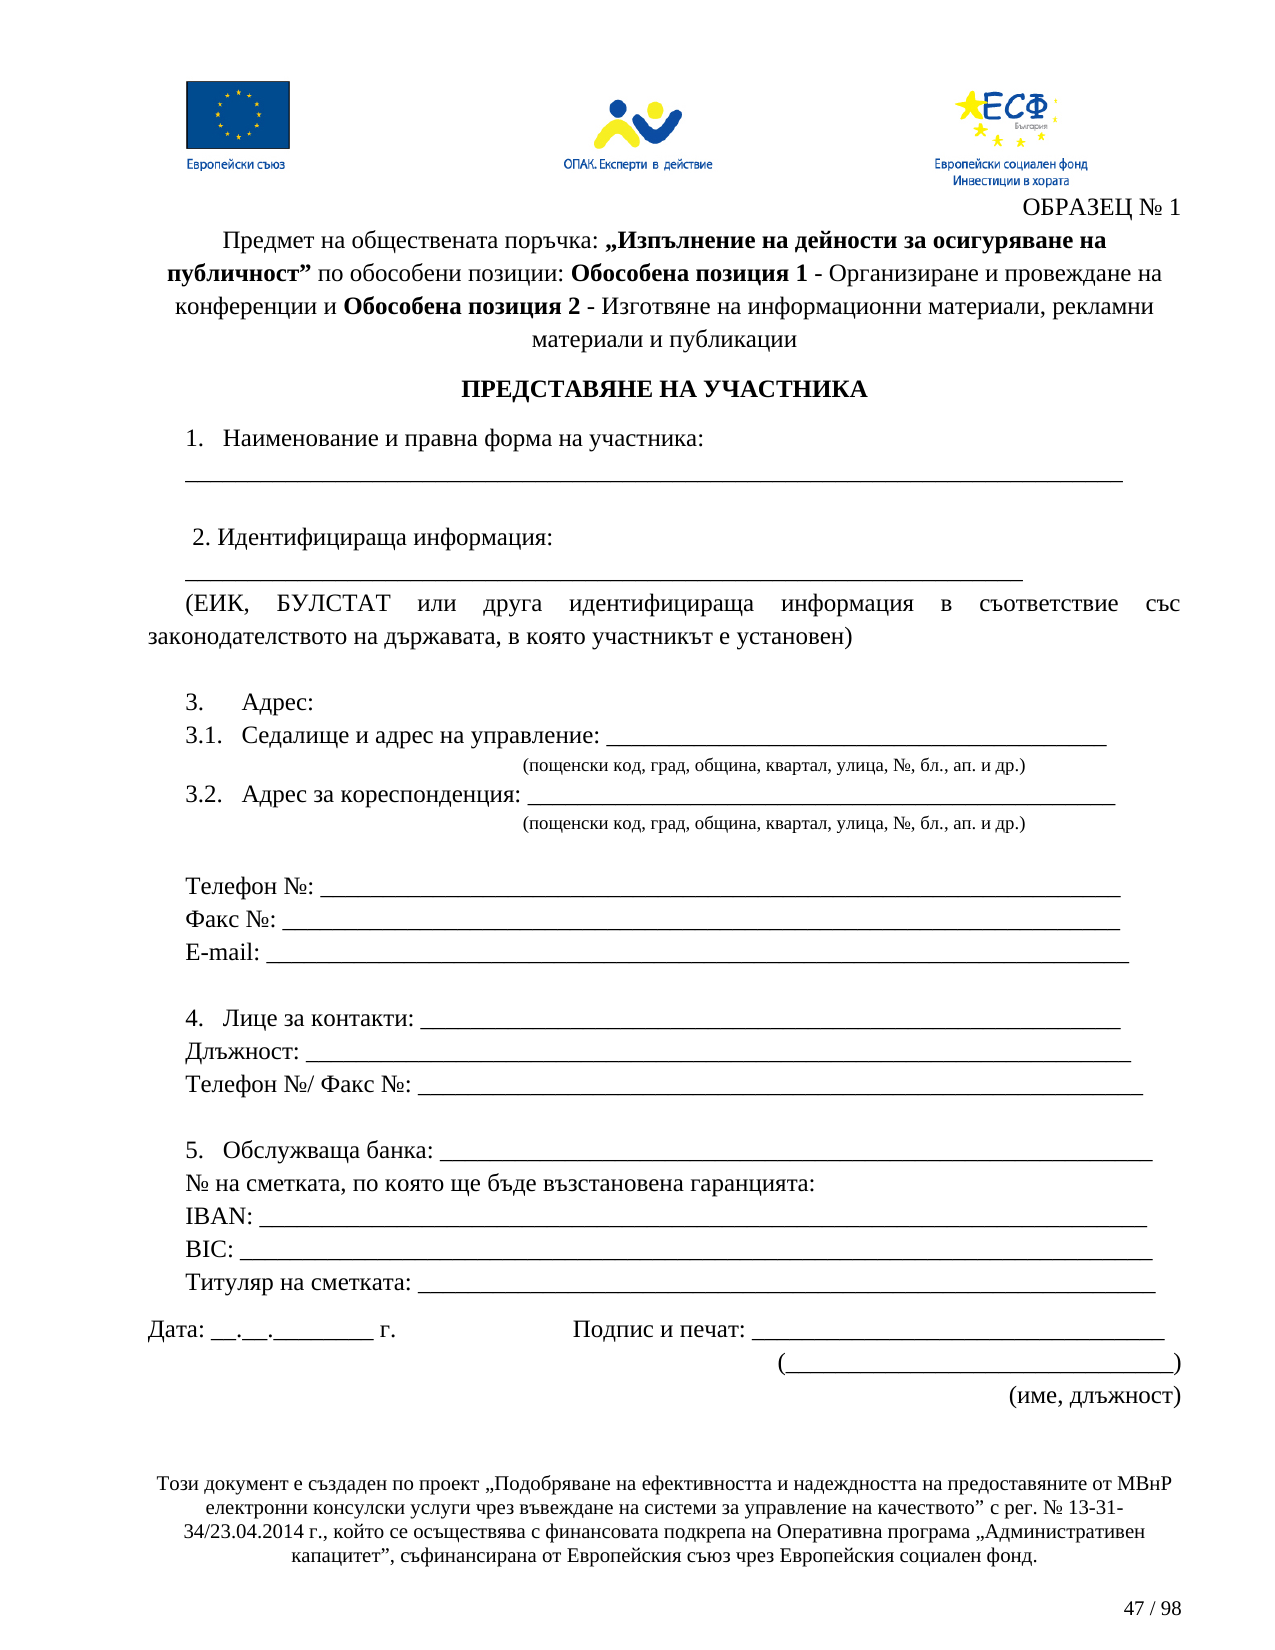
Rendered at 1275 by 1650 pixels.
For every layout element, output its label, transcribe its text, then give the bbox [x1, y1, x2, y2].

text Телефон №/ Факс №: __________________________________________________________ [148, 1069, 1181, 1098]
text 3. Адрес: [148, 687, 1181, 716]
text 1. Наименование и правна форма на участника: [148, 423, 1181, 452]
text (_______________________________) [148, 1347, 1181, 1376]
list Лице за контакти: ________________________________________________________ [148, 1003, 1181, 1032]
text Факс №: ___________________________________________________________________ [148, 904, 1181, 933]
text IBAN: _______________________________________________________________________ [148, 1201, 1181, 1230]
text (име, длъжност) [148, 1380, 1181, 1409]
text BIC: _________________________________________________________________________ [148, 1234, 1181, 1263]
text 2. Идентифицираща информация: [192, 522, 1181, 551]
text № на сметката, по която ще бъде възстановена гаранцията: [148, 1168, 1181, 1197]
text ___________________________________________________________________ [148, 555, 1181, 584]
picture [147, 75, 1120, 193]
text Предмет на обществената поръчка: „Изпълнение на дейности за осигуряване на публичност” по обособени позиции: Обособена позиция 1 - Организиране и провеждане на конференции и Обособена позиция 2 - Изготвяне на информационни материали, рекламни материали и публикации [148, 225, 1181, 353]
list Обслужваща банка: _________________________________________________________ [148, 1135, 1181, 1164]
text (пощенски код, град, община, квартал, улица, №, бл., ап. и др.) [148, 812, 1181, 834]
text Телефон №: ________________________________________________________________ [148, 871, 1181, 900]
text ПРЕДСТАВЯНЕ НА УЧАСТНИКА [148, 374, 1181, 402]
text E-mail: _____________________________________________________________________ [148, 937, 1181, 966]
list Адрес за кореспонденция: _______________________________________________ [148, 779, 1181, 808]
text ___________________________________________________________________________ [148, 456, 1181, 485]
list Седалище и адрес на управление: ________________________________________ [148, 720, 1181, 749]
text (пощенски код, град, община, квартал, улица, №, бл., ап. и др.) [148, 753, 1181, 775]
text (ЕИК, БУЛСТАТ или друга идентифицираща информация в съответствие със законодателството на държавата, в която участникът е установен) [148, 588, 1181, 650]
text ОБРАЗЕЦ № 1 [148, 192, 1181, 221]
text Дата: __.__.________ г. Подпис и печат: _________________________________ [148, 1314, 1181, 1343]
text Длъжност: __________________________________________________________________ [148, 1036, 1181, 1065]
text Титуляр на сметката: ___________________________________________________________ [148, 1267, 1181, 1296]
